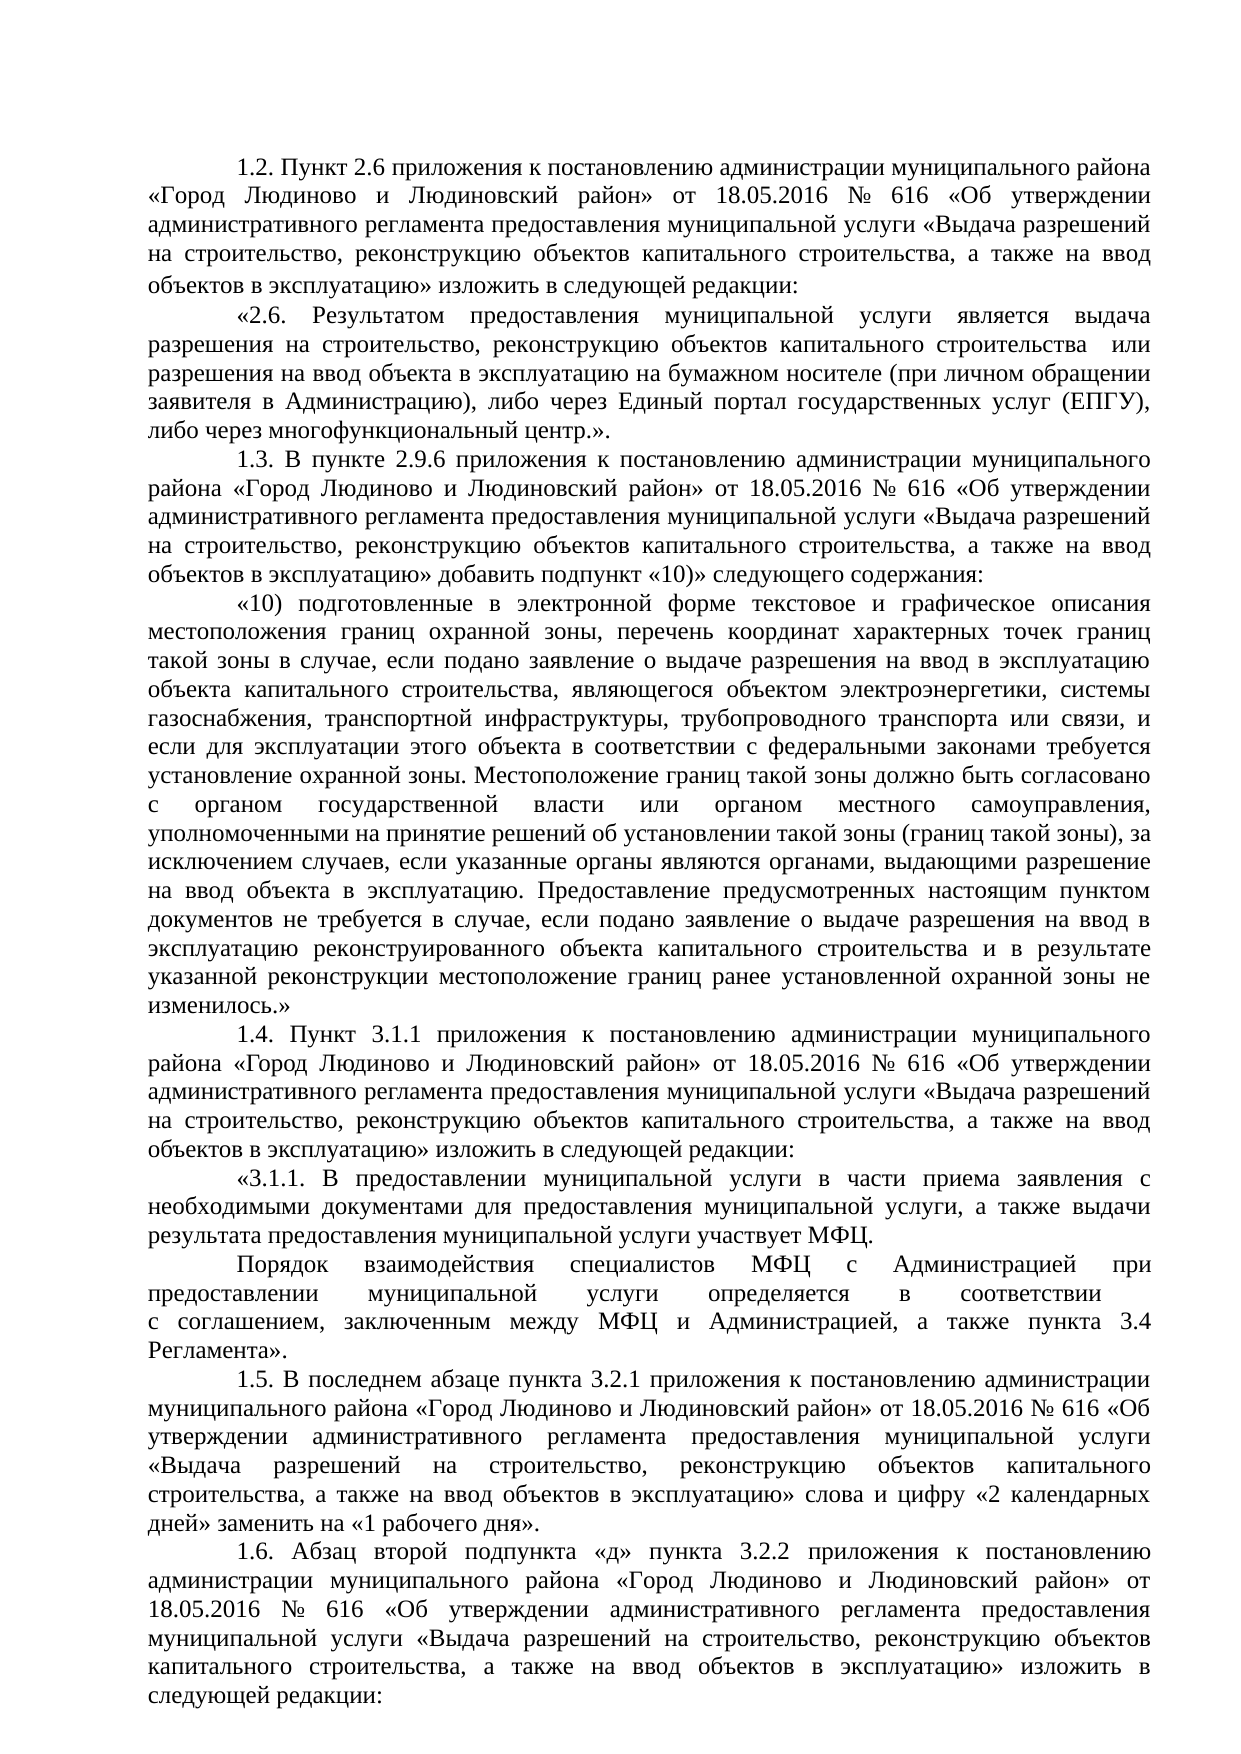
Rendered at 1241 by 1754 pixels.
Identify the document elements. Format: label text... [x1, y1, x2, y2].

text «10) подготовленные в электронной форме текстовое и графическое описания местоположения границ охранной зоны, перечень координат характерных точек границ такой зоны в случае, если подано заявление о выдаче разрешения на ввод в эксплуатацию объекта капитального строительства, являющегося объектом электроэнергетики, системы газоснабжения, транспортной инфраструктуры, трубопроводного транспорта или связи, и если для эксплуатации этого объекта в соответствии с федеральными законами требуется установление охранной зоны. Местоположение границ такой зоны должно быть согласовано с органом государственной власти или органом местного самоуправления, уполномоченными на принятие решений об установлении такой зоны (границ такой зоны), за исключением случаев, если указанные органы являются органами, выдающими разрешение на ввод объекта в эксплуатацию. Предоставление предусмотренных настоящим пунктом документов не требуется в случае, если подано заявление о выдаче разрешения на ввод в эксплуатацию реконструированного объекта капитального строительства и в результате указанной реконструкции местоположение границ ранее установленной охранной зоны не изменилось.» [148, 588, 1152, 1019]
text Порядок взаимодействия специалистов МФЦ с Администрацией при предоставлении муниципальной услуги определяется в соответствии с соглашением, заключенным между МФЦ и Администрацией, а также пункта 3.4 Регламента». [148, 1249, 1152, 1364]
text 1.3. В пункте 2.9.6 приложения к постановлению администрации муниципального района «Город Людиново и Людиновский район» от 18.05.2016 № 616 «Об утверждении административного регламента предоставления муниципальной услуги «Выдача разрешений на строительство, реконструкцию объектов капитального строительства, а также на ввод объектов в эксплуатацию» добавить подпункт «10)» следующего содержания: [148, 444, 1152, 588]
text 1.6. Абзац второй подпункта «д» пункта 3.2.2 приложения к постановлению администрации муниципального района «Город Людиново и Людиновский район» от 18.05.2016 № 616 «Об утверждении административного регламента предоставления муниципальной услуги «Выдача разрешений на строительство, реконструкцию объектов капитального строительства, а также на ввод объектов в эксплуатацию» изложить в следующей редакции: [148, 1536, 1152, 1709]
text «2.6. Результатом предоставления муниципальной услуги является выдача разрешения на строительство, реконструкцию объектов капитального строительства или разрешения на ввод объекта в эксплуатацию на бумажном носителе (при личном обращении заявителя в Администрацию), либо через Единый портал государственных услуг (ЕПГУ), либо через многофункциональный центр.». [148, 300, 1152, 444]
text 1.2. Пункт 2.6 приложения к постановлению администрации муниципального района «Город Людиново и Людиновский район» от 18.05.2016 № 616 «Об утверждении административного регламента предоставления муниципальной услуги «Выдача разрешений на строительство, реконструкцию объектов капитального строительства, а также на ввод объектов в эксплуатацию» изложить в следующей редакции: [148, 152, 1152, 300]
text 1.5. В последнем абзаце пункта 3.2.1 приложения к постановлению администрации муниципального района «Город Людиново и Людиновский район» от 18.05.2016 № 616 «Об утверждении административного регламента предоставления муниципальной услуги «Выдача разрешений на строительство, реконструкцию объектов капитального строительства, а также на ввод объектов в эксплуатацию» слова и цифру «2 календарных дней» заменить на «1 рабочего дня». [148, 1364, 1152, 1536]
text 1.4. Пункт 3.1.1 приложения к постановлению администрации муниципального района «Город Людиново и Людиновский район» от 18.05.2016 № 616 «Об утверждении административного регламента предоставления муниципальной услуги «Выдача разрешений на строительство, реконструкцию объектов капитального строительства, а также на ввод объектов в эксплуатацию» изложить в следующей редакции: [148, 1019, 1152, 1163]
text «3.1.1. В предоставлении муниципальной услуги в части приема заявления с необходимыми документами для предоставления муниципальной услуги, а также выдачи результата предоставления муниципальной услуги участвует МФЦ. [148, 1163, 1152, 1249]
